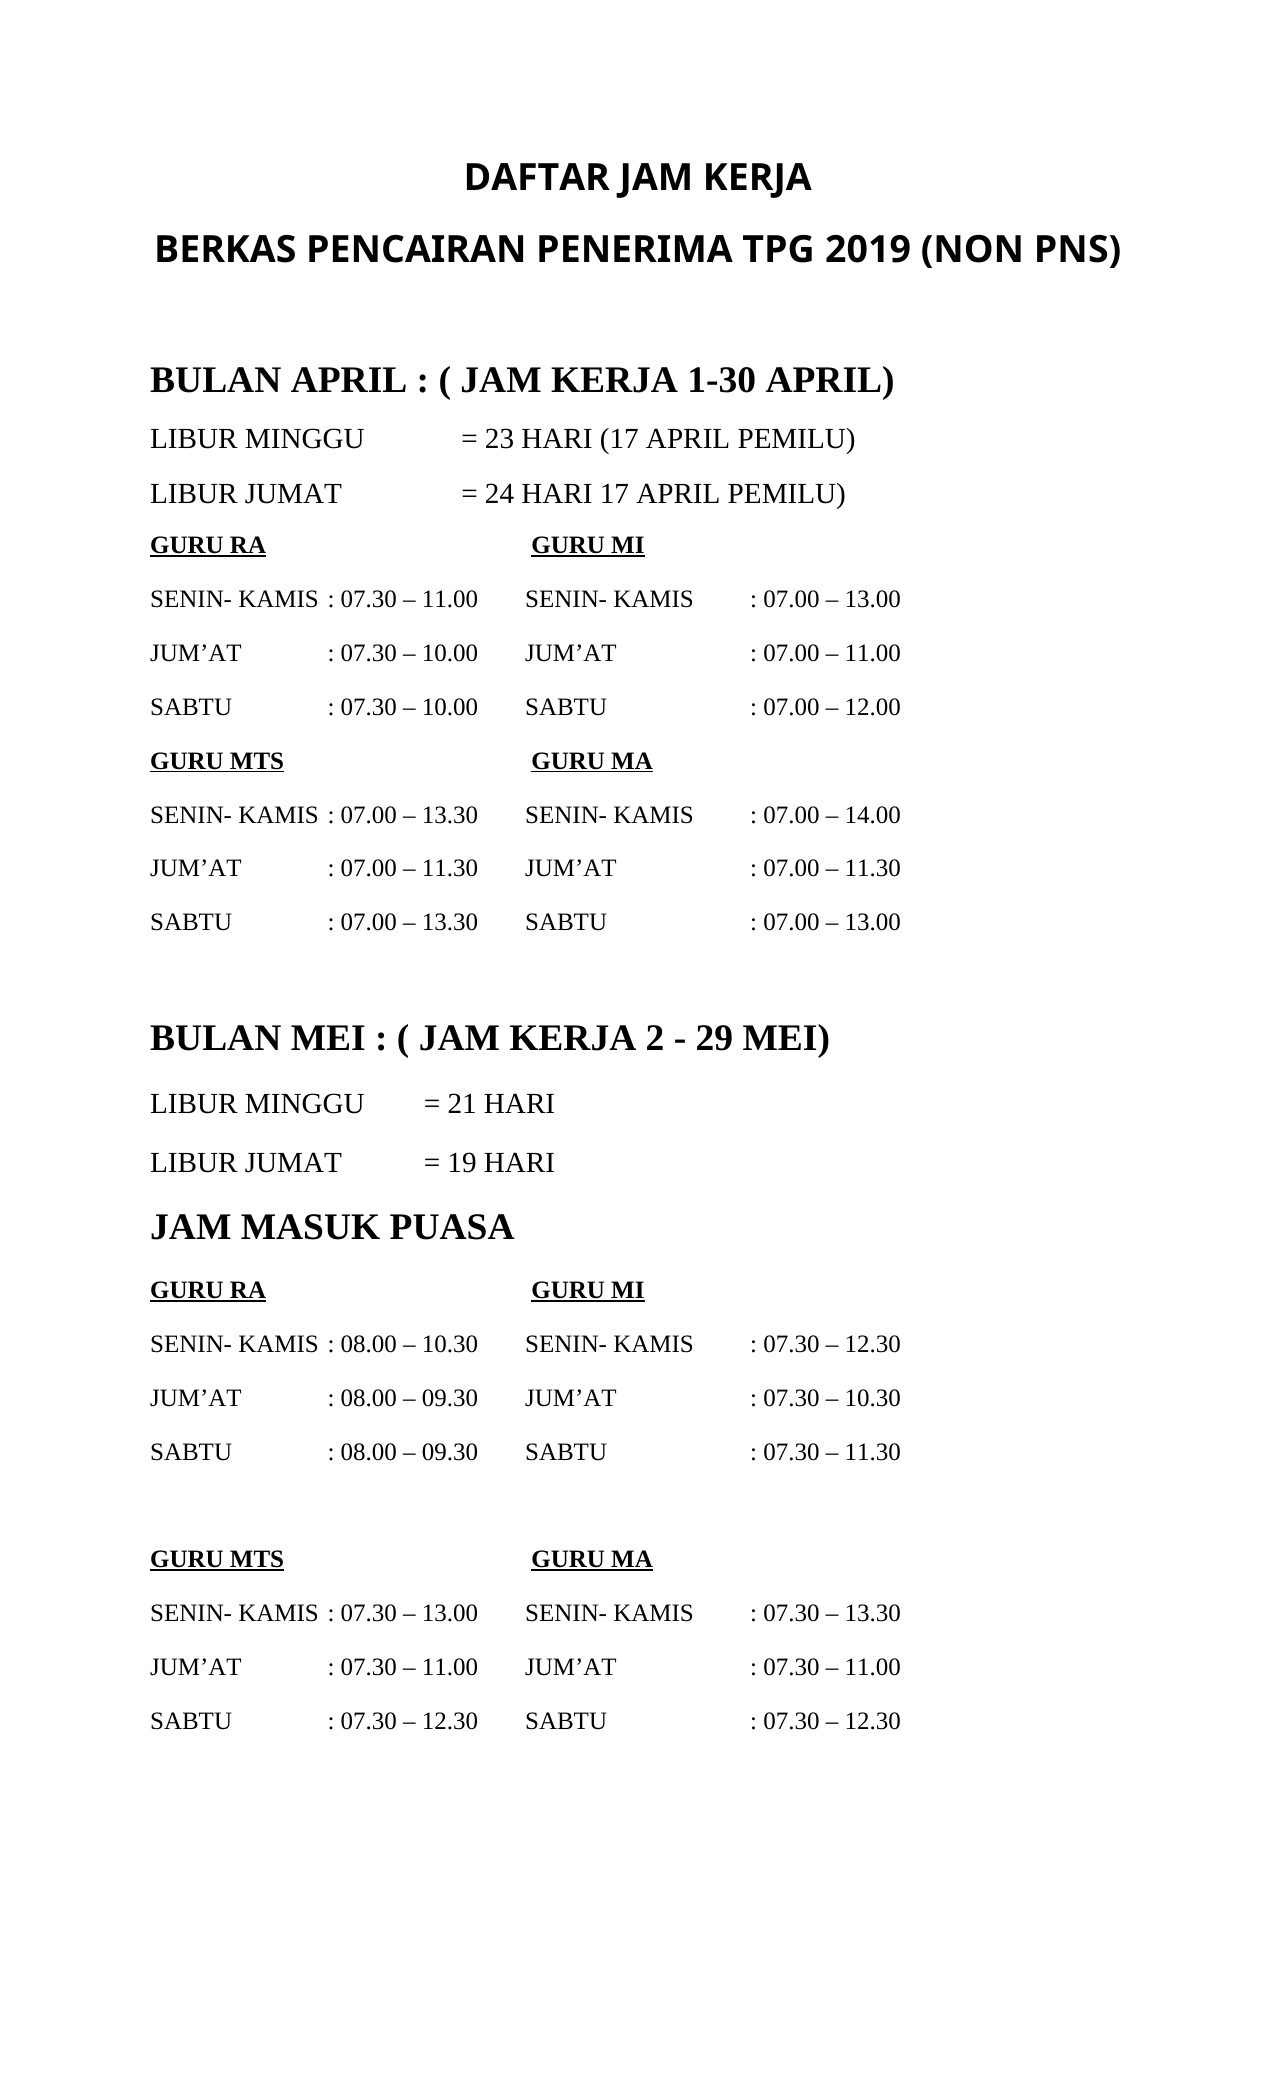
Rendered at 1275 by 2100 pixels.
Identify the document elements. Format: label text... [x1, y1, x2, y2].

text GURU MTS GURU MA [150, 746, 1125, 774]
text JUM’AT : 08.00 – 09.30 JUM’AT : 07.30 – 10.30 [150, 1383, 1125, 1412]
text LIBUR MINGGU = 21 HARI [150, 1086, 1125, 1119]
text BERKAS PENCAIRAN PENERIMA TPG 2019 (NON PNS) [150, 222, 1125, 273]
text JUM’AT : 07.30 – 10.00 JUM’AT : 07.00 – 11.00 [150, 638, 1125, 667]
text LIBUR MINGGU = 23 HARI (17 APRIL PEMILU) [150, 422, 1125, 455]
text LIBUR JUMAT = 24 HARI 17 APRIL PEMILU) [150, 476, 1125, 509]
text SENIN- KAMIS : 07.30 – 13.00 SENIN- KAMIS : 07.30 – 13.30 [150, 1598, 1125, 1627]
text JUM’AT : 07.00 – 11.30 JUM’AT : 07.00 – 11.30 [150, 853, 1125, 882]
text LIBUR JUMAT = 19 HARI [150, 1145, 1125, 1179]
text SABTU : 07.30 – 10.00 SABTU : 07.00 – 12.00 [150, 692, 1125, 721]
text SABTU : 07.00 – 13.30 SABTU : 07.00 – 13.00 [150, 907, 1125, 936]
text JAM MASUK PUASA [150, 1205, 1125, 1248]
text BULAN APRIL : ( JAM KERJA 1-30 APRIL) [150, 358, 1125, 401]
text GURU RA GURU MI [150, 530, 1125, 559]
text SENIN- KAMIS : 07.00 – 13.30 SENIN- KAMIS : 07.00 – 14.00 [150, 800, 1125, 828]
text SENIN- KAMIS : 08.00 – 10.30 SENIN- KAMIS : 07.30 – 12.30 [150, 1329, 1125, 1358]
text BULAN MEI : ( JAM KERJA 2 - 29 MEI) [150, 1016, 1125, 1059]
text GURU RA GURU MI [150, 1275, 1125, 1304]
text SABTU : 07.30 – 12.30 SABTU : 07.30 – 12.30 [150, 1706, 1125, 1735]
text GURU MTS GURU MA [150, 1544, 1125, 1573]
text SENIN- KAMIS : 07.30 – 11.00 SENIN- KAMIS : 07.00 – 13.00 [150, 584, 1125, 613]
text DAFTAR JAM KERJA [150, 150, 1125, 201]
text SABTU : 08.00 – 09.30 SABTU : 07.30 – 11.30 [150, 1437, 1125, 1466]
text JUM’AT : 07.30 – 11.00 JUM’AT : 07.30 – 11.00 [150, 1652, 1125, 1681]
